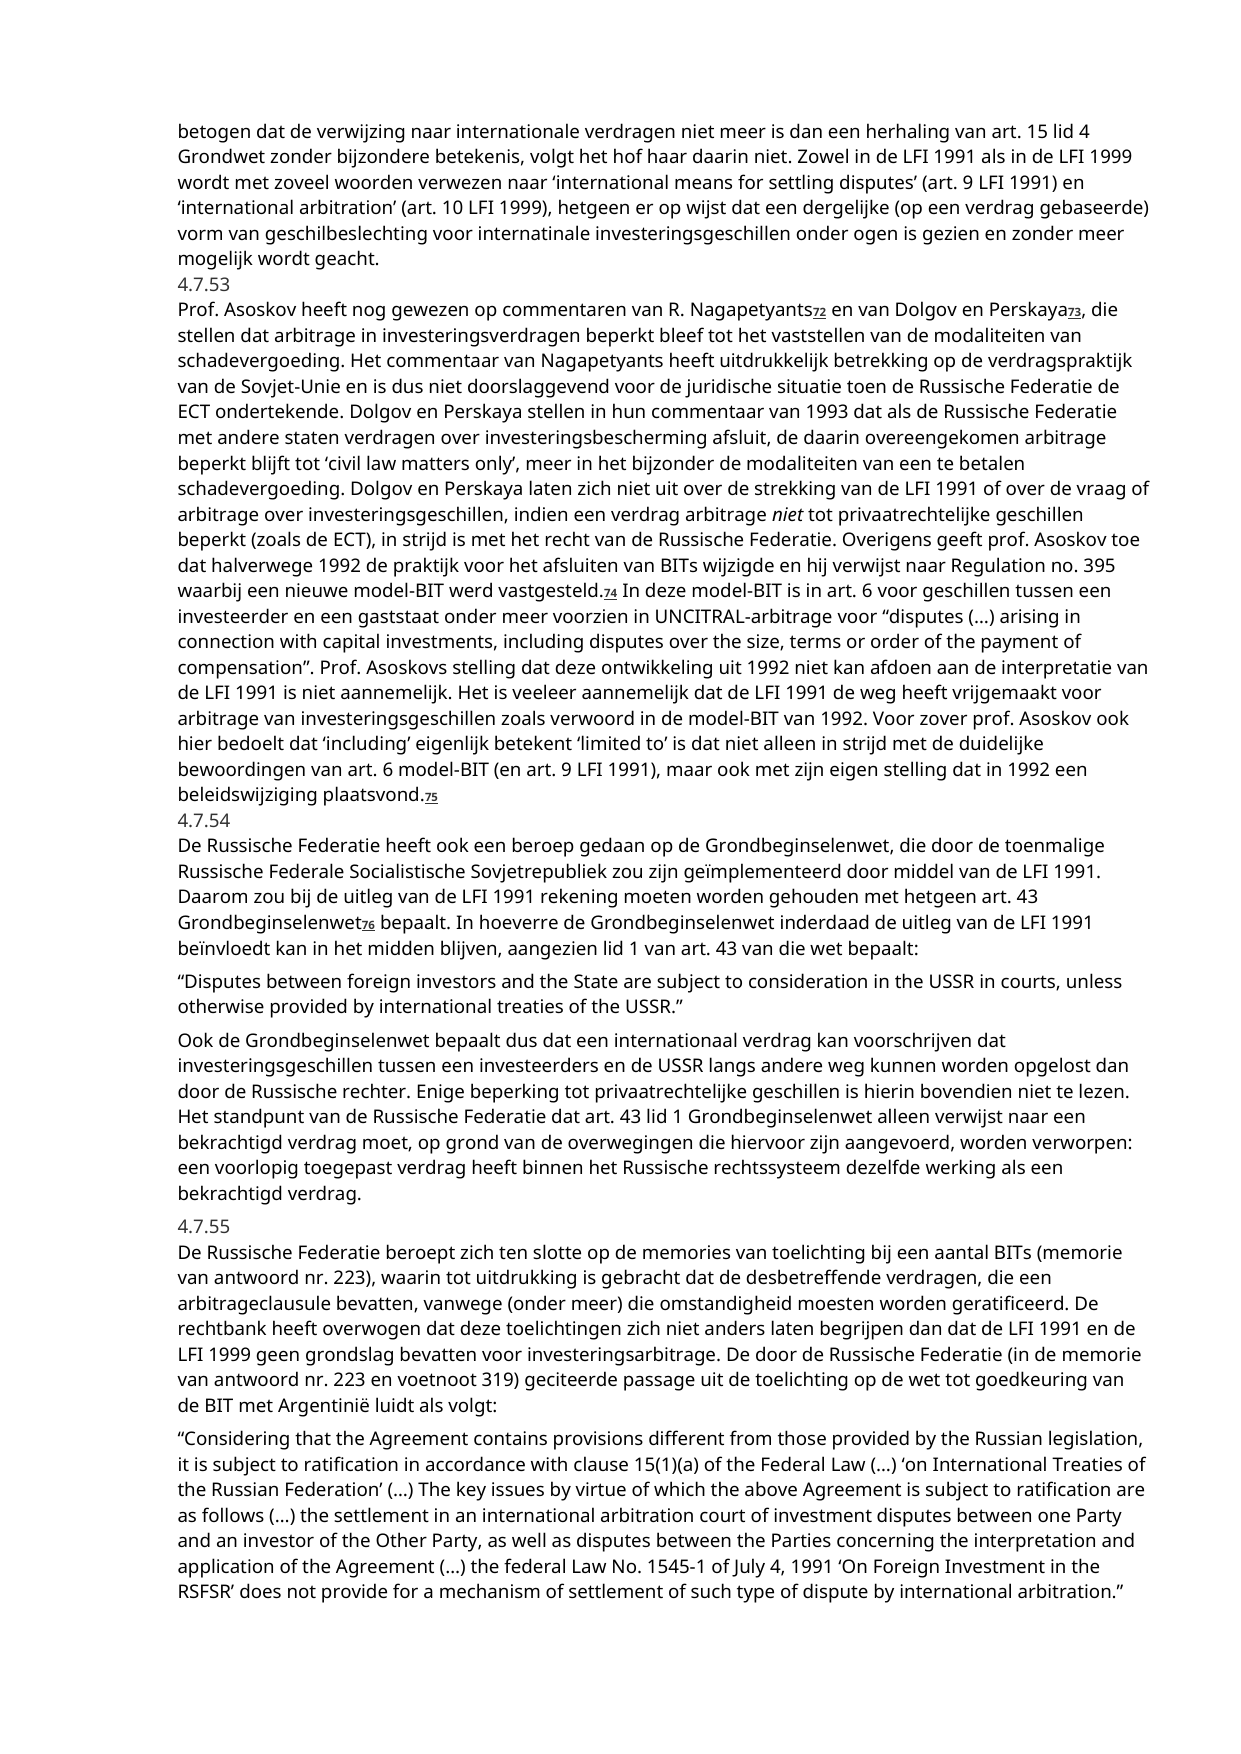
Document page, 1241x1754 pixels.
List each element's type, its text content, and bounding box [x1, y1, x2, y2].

text Prof. Asoskov heeft nog gewezen op commentaren van R. Nagapetyants72 en van Dolgov en Perskaya73, die stellen dat arbitrage in investeringsverdragen beperkt bleef tot het vaststellen van de modaliteiten van schadevergoeding. Het commentaar van Nagapetyants heeft uitdrukkelijk betrekking op de verdragspraktijk van de Sovjet-Unie en is dus niet doorslaggevend voor de juridische situatie toen de Russische Federatie de ECT ondertekende. Dolgov en Perskaya stellen in hun commentaar van 1993 dat als de Russische Federatie met andere staten verdragen over investeringsbescherming afsluit, de daarin overeengekomen arbitrage beperkt blijft tot ‘civil law matters only’, meer in het bijzonder de modaliteiten van een te betalen schadevergoeding. Dolgov en Perskaya laten zich niet uit over de strekking van de LFI 1991 of over de vraag of arbitrage over investeringsgeschillen, indien een verdrag arbitrage niet tot privaatrechtelijke geschillen beperkt (zoals de ECT), in strijd is met het recht van de Russische Federatie. Overigens geeft prof. Asoskov toe dat halverwege 1992 de praktijk voor het afsluiten van BITs wijzigde en hij verwijst naar Regulation no. 395 waarbij een nieuwe model-BIT werd vastgesteld.74 In deze model-BIT is in art. 6 voor geschillen tussen een investeerder en een gaststaat onder meer voorzien in UNCITRAL-arbitrage voor “disputes (…) arising in connection with capital investments, including disputes over the size, terms or order of the payment of compensation”. Prof. Asoskovs stelling dat deze ontwikkeling uit 1992 niet kan afdoen aan de interpretatie van de LFI 1991 is niet aannemelijk. Het is veeleer aannemelijk dat de LFI 1991 de weg heeft vrijgemaakt voor arbitrage van investeringsgeschillen zoals verwoord in de model-BIT van 1992. Voor zover prof. Asoskov ook hier bedoelt dat ‘including’ eigenlijk betekent ‘limited to’ is dat niet alleen in strijd met de duidelijke bewoordingen van art. 6 model-BIT (en art. 9 LFI 1991), maar ook met zijn eigen stelling dat in 1992 een beleidswijziging plaatsvond.75 [177, 297, 1152, 807]
text “Considering that the Agreement contains provisions different from those provided by the Russian legislation, it is subject to ratification in accordance with clause 15(1)(a) of the Federal Law (…) ‘on International Treaties of the Russian Federation’ (…) The key issues by virtue of which the above Agreement is subject to ratification are as follows (…) the settlement in an international arbitration court of investment disputes between one Party and an investor of the Other Party, as well as disputes between the Parties concerning the interpretation and application of the Agreement (…) the federal Law No. 1545-1 of July 4, 1991 ‘On Foreign Investment in the RSFSR’ does not provide for a mechanism of settlement of such type of dispute by international arbitration.” [177, 1425, 1152, 1604]
text 4.7.55 [177, 1213, 1152, 1239]
text 4.7.53 [177, 271, 1152, 297]
text De Russische Federatie beroept zich ten slotte op de memories van toelichting bij een aantal BITs (memorie van antwoord nr. 223), waarin tot uitdrukking is gebracht dat de desbetreffende verdragen, die een arbitrageclausule bevatten, vanwege (onder meer) die omstandigheid moesten worden geratificeerd. De rechtbank heeft overwogen dat deze toelichtingen zich niet anders laten begrijpen dan dat de LFI 1991 en de LFI 1999 geen grondslag bevatten voor investeringsarbitrage. De door de Russische Federatie (in de memorie van antwoord nr. 223 en voetnoot 319) geciteerde passage uit de toelichting op de wet tot goedkeuring van de BIT met Argentinië luidt als volgt: [177, 1239, 1152, 1418]
text Ook de Grondbeginselenwet bepaalt dus dat een internationaal verdrag kan voorschrijven dat investeringsgeschillen tussen een investeerders en de USSR langs andere weg kunnen worden opgelost dan door de Russische rechter. Enige beperking tot privaatrechtelijke geschillen is hierin bovendien niet te lezen. Het standpunt van de Russische Federatie dat art. 43 lid 1 Grondbeginselenwet alleen verwijst naar een bekrachtigd verdrag moet, op grond van de overwegingen die hiervoor zijn aangevoerd, worden verworpen: een voorlopig toegepast verdrag heeft binnen het Russische rechtssysteem dezelfde werking als een bekrachtigd verdrag. [177, 1027, 1152, 1206]
text 4.7.54 [177, 807, 1152, 833]
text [177, 118, 1152, 271]
text “Disputes between foreign investors and the State are subject to consideration in the USSR in courts, unless otherwise provided by international treaties of the USSR.” [177, 968, 1152, 1019]
text De Russische Federatie heeft ook een beroep gedaan op de Grondbeginselenwet, die door de toenmalige Russische Federale Socialistische Sovjetrepubliek zou zijn geïmplementeerd door middel van de LFI 1991. Daarom zou bij de uitleg van de LFI 1991 rekening moeten worden gehouden met hetgeen art. 43 Grondbeginselenwet76 bepaalt. In hoeverre de Grondbeginselenwet inderdaad de uitleg van de LFI 1991 beïnvloedt kan in het midden blijven, aangezien lid 1 van art. 43 van die wet bepaalt: [177, 833, 1152, 960]
